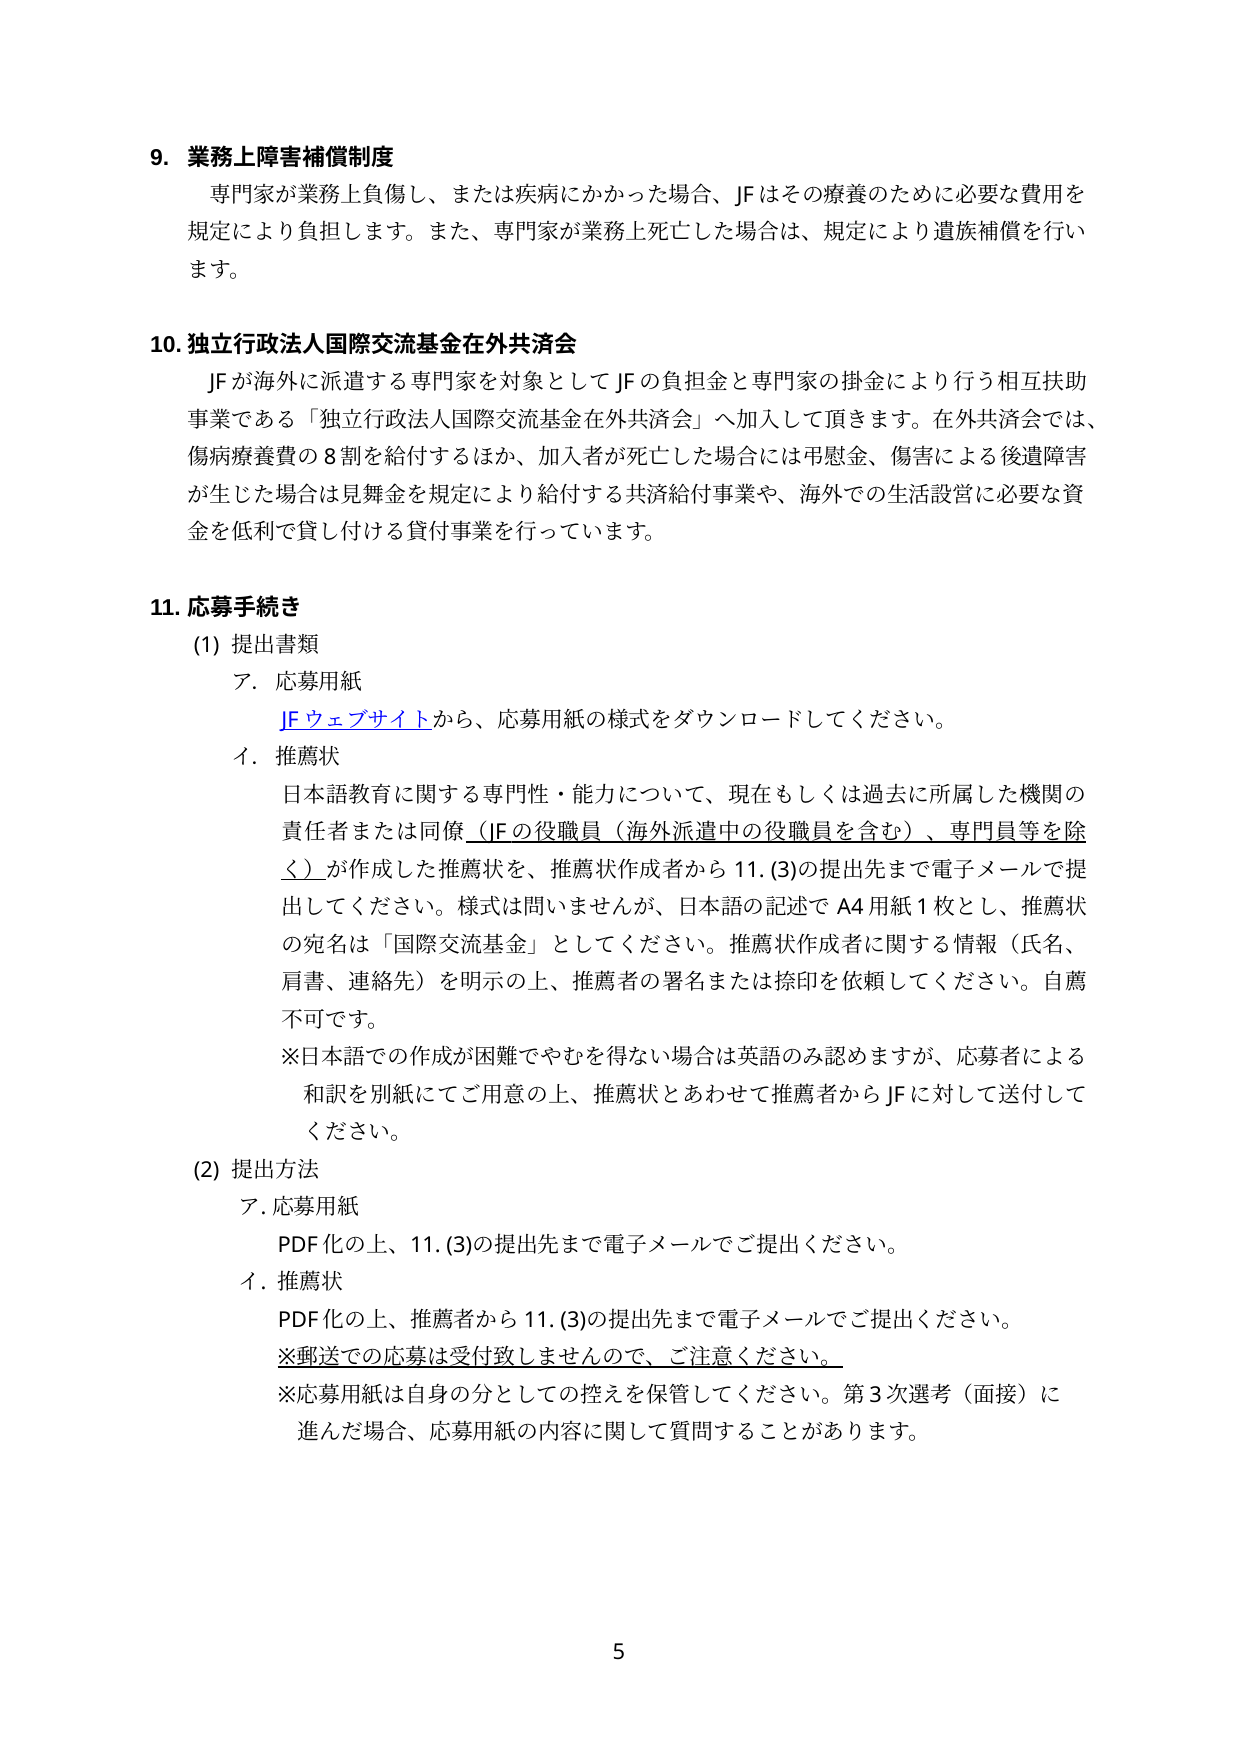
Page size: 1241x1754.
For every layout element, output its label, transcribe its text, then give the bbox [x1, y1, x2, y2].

subtitle JFが海外に派遣する専門家を対象としてJFの負担金と専門家の掛金により行う相互扶助事業である「独立行政法人国際交流基金在外共済会」へ加入して頂きます。在外共済会では、傷病療養費の8割を給付するほか、加入者が死亡した場合には弔慰金、傷害による後遺障害が生じた場合は見舞金を規定により給付する共済給付事業や、海外での生活設営に必要な資金を低利で貸し付ける貸付事業を行っています。 [187, 361, 1087, 549]
list 応募用紙 [231, 661, 1087, 699]
subtitle 応募手続き [150, 586, 1087, 624]
subtitle 提出書類 [194, 624, 1087, 661]
list 推薦状 [231, 736, 1087, 774]
text PDF化の上、11. (3)の提出先まで電子メールでご提出ください。 [277, 1224, 1087, 1261]
text 和訳を別紙にてご用意の上、推薦状とあわせて推薦者からJFに対して送付してください。 [303, 1074, 1087, 1149]
text ※郵送での応募は受付致しませんので、ご注意ください。 [271, 1336, 1087, 1374]
text PDF化の上、推薦者から11. (3)の提出先まで電子メールでご提出ください。 [238, 1299, 1087, 1336]
subtitle 業務上障害補償制度 [150, 136, 1087, 174]
subtitle 独立行政法人国際交流基金在外共済会 [150, 324, 1087, 361]
list 推薦状 [238, 1261, 1087, 1299]
text 進んだ場合、応募用紙の内容に関して質問することがあります。 [298, 1411, 1087, 1449]
subtitle 提出方法 [194, 1149, 1087, 1186]
text ※日本語での作成が困難でやむを得ない場合は英語のみ認めますが、応募者による [281, 1036, 1087, 1074]
text 日本語教育に関する専門性・能力について、現在もしくは過去に所属した機関の責任者または同僚（JFの役職員（海外派遣中の役職員を含む）、専門員等を除く）が作成した推薦状を、推薦状作成者から11. (3)の提出先まで電子メールで提出してください。様式は問いませんが、日本語の記述でA4用紙1枚とし、推薦状の宛名は「国際交流基金」としてください。推薦状作成者に関する情報（氏名、肩書、連絡先）を明示の上、推薦者の署名または捺印を依頼してください。自薦不可です。 [281, 774, 1087, 1036]
text JFウェブサイトから、応募用紙の様式をダウンロードしてください。 [281, 699, 1087, 736]
subtitle ア. 応募用紙 [231, 1186, 1087, 1224]
subtitle 専門家が業務上負傷し、または疾病にかかった場合、JFはその療養のために必要な費用を規定により負担します。また、専門家が業務上死亡した場合は、規定により遺族補償を行います。 [187, 174, 1087, 286]
text ※応募用紙は自身の分としての控えを保管してください。第3次選考（面接）に [278, 1374, 1087, 1411]
